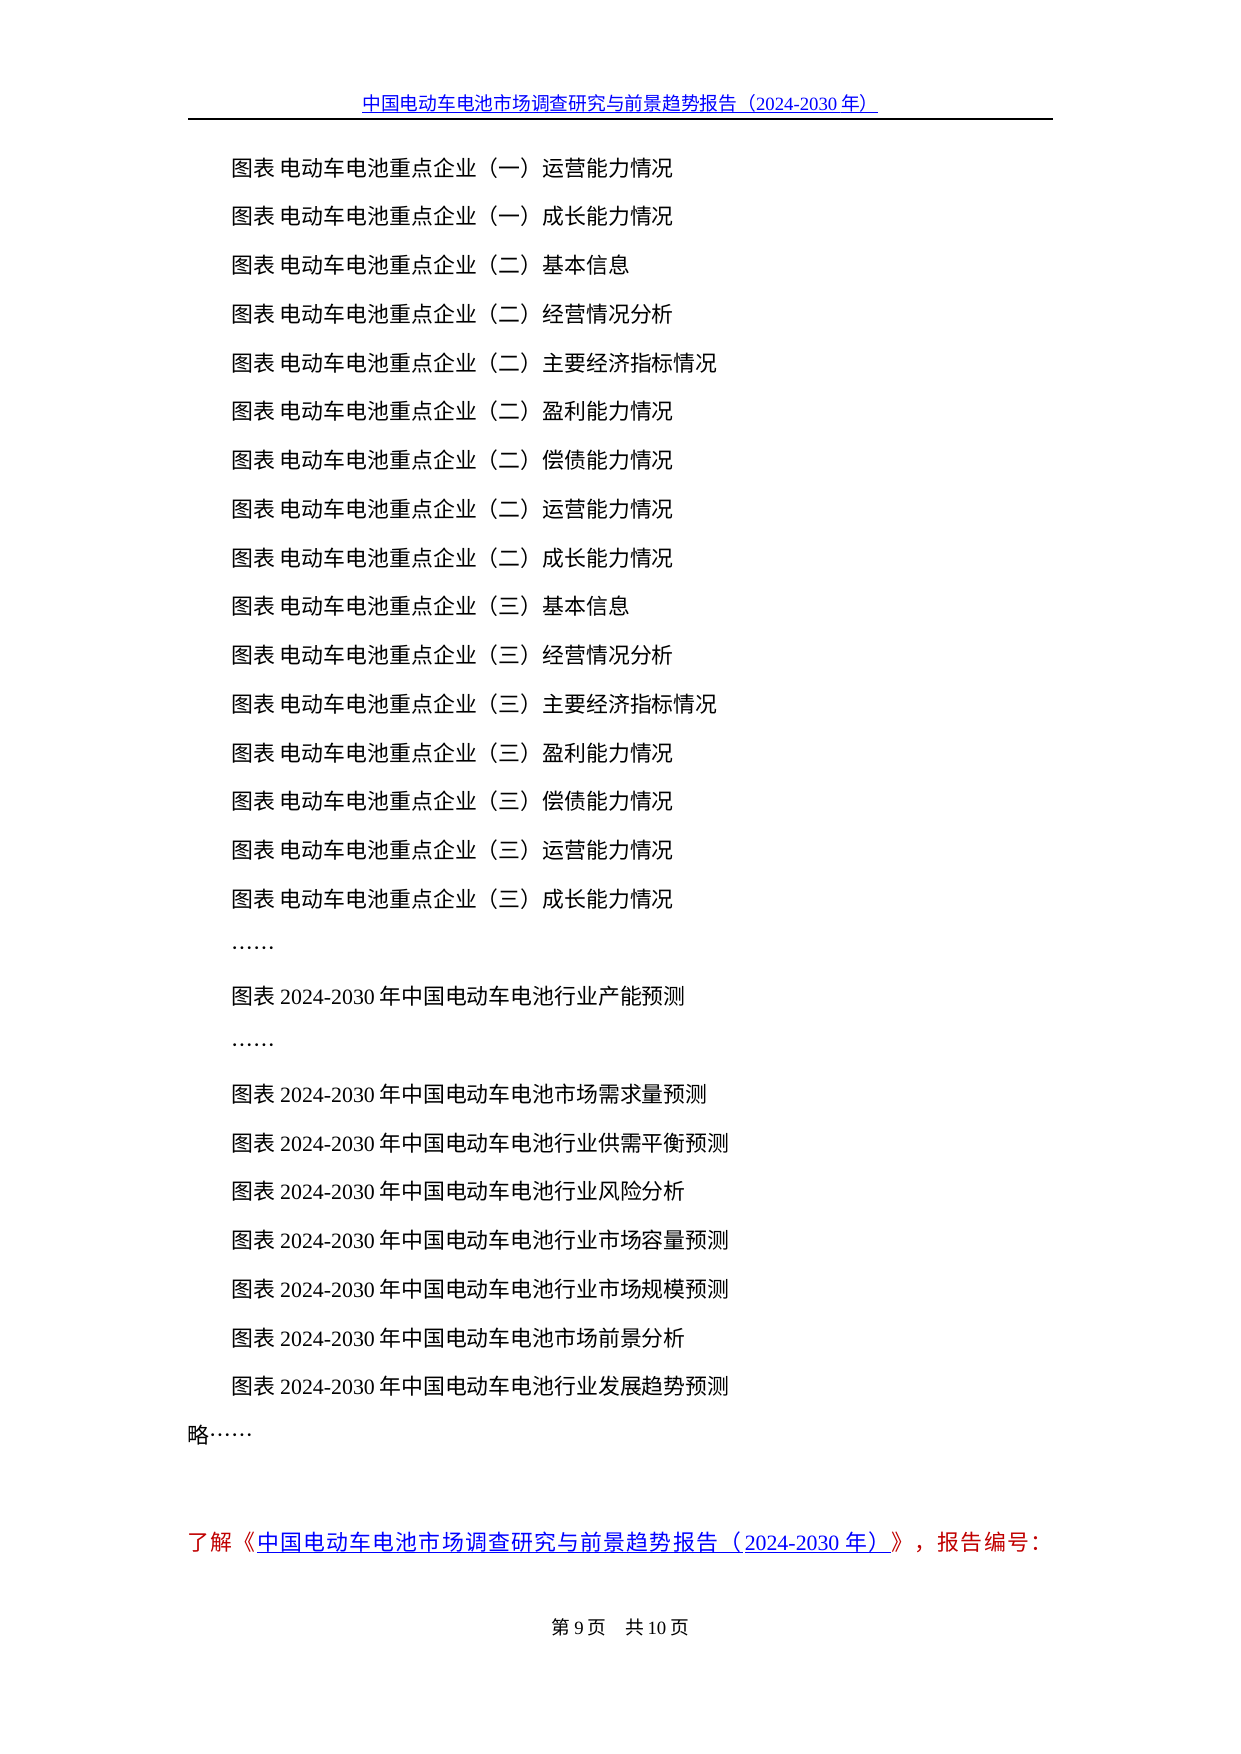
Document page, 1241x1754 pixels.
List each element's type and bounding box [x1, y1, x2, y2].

text [187, 1524, 1053, 1557]
text [187, 150, 1053, 1450]
